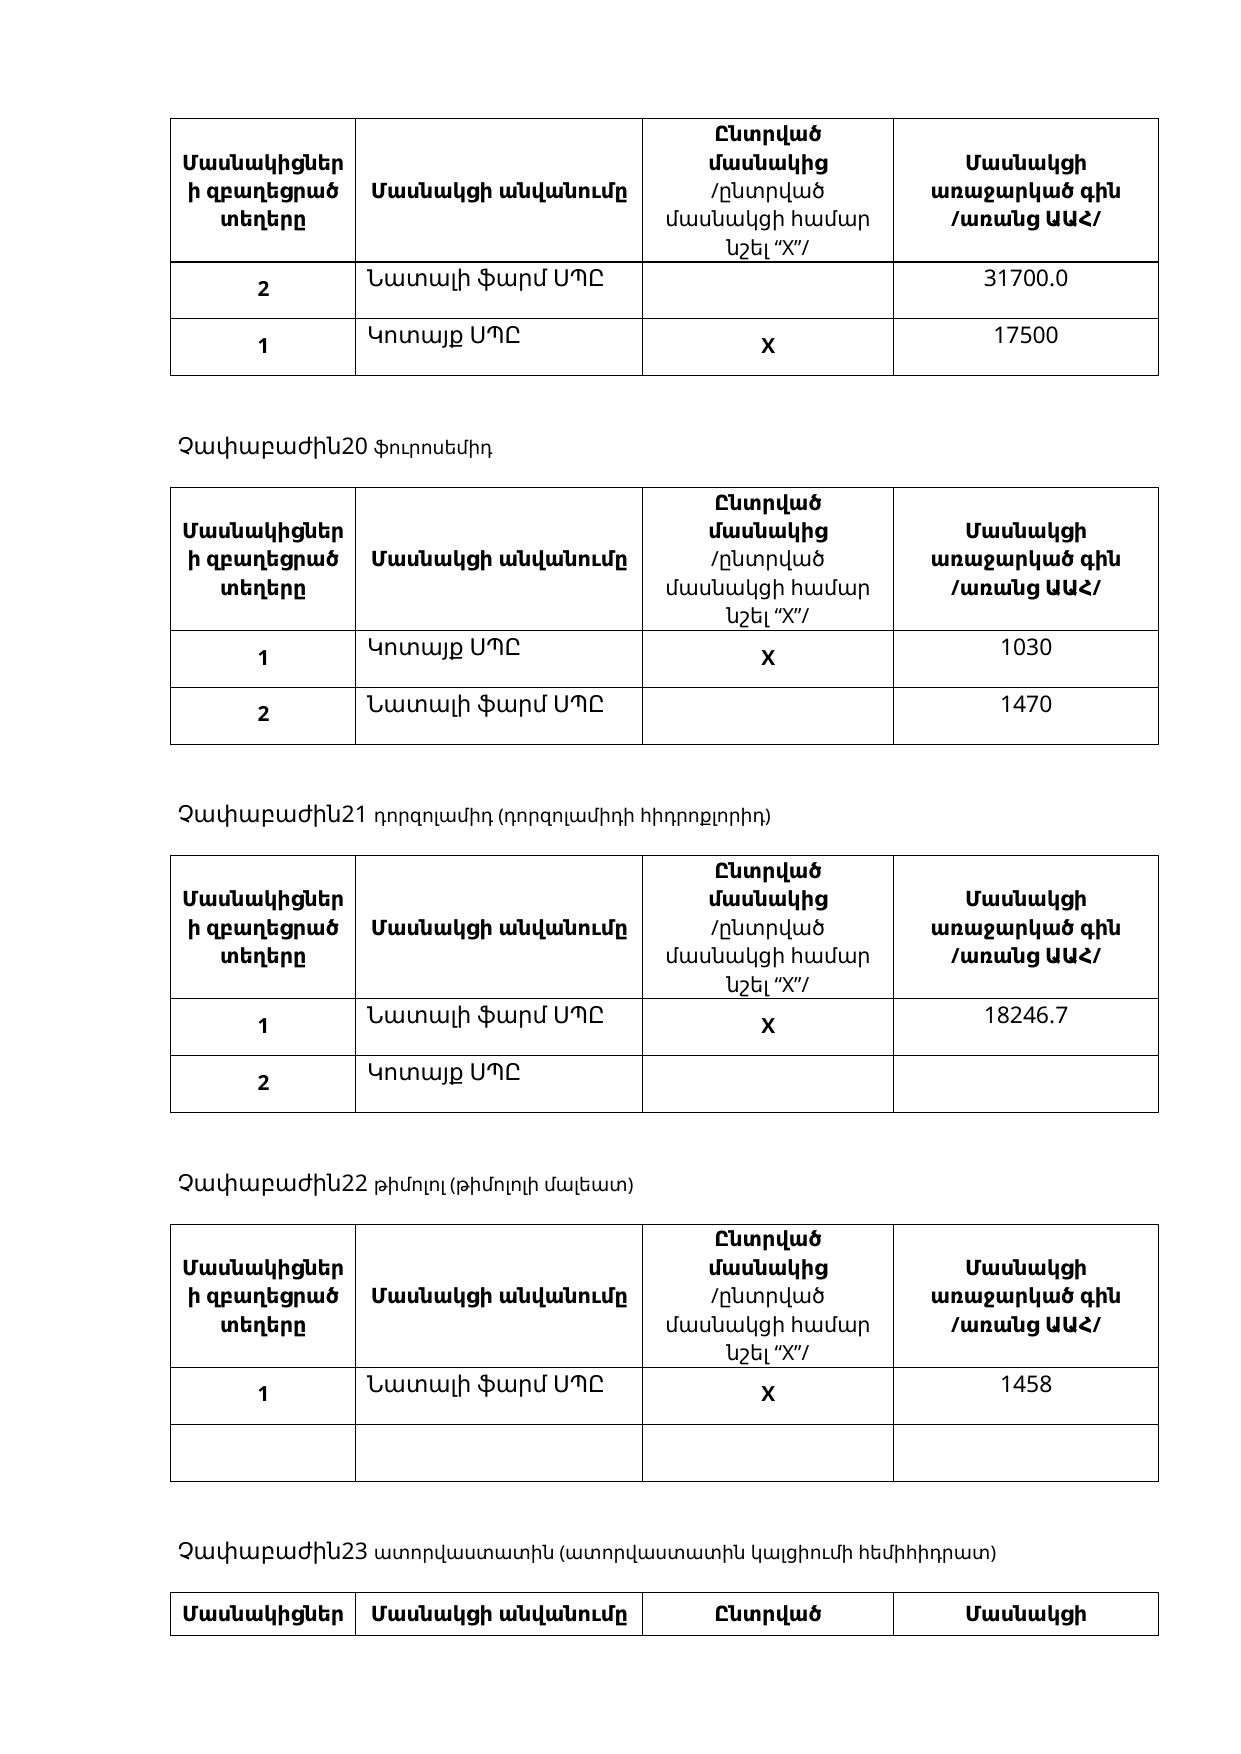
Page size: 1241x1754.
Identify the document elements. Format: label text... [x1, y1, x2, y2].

table_cell 1470 [894, 688, 1158, 744]
table_cell 1 [171, 319, 355, 375]
table_cell 31700.0 [894, 263, 1158, 318]
table_header Մասնակցի առաջարկած գին /առանց ԱԱՀ/ [894, 856, 1158, 998]
table_cell [643, 1425, 893, 1481]
table_header Մասնակցի անվանումը [356, 119, 642, 261]
table_cell Նատալի ֆարմ ՍՊԸ [356, 688, 642, 744]
text Չափաբաժին23 ատորվաստատին (ատորվաստատին կալցիումի հեմիհիդրատ) [177, 1535, 1152, 1566]
table_cell X [643, 1368, 893, 1424]
table_cell [643, 263, 893, 318]
table_header Մասնակիցների զբաղեցրած տեղերը [171, 119, 355, 261]
table_header Մասնակցի անվանումը [356, 488, 642, 630]
table_cell Նատալի ֆարմ ՍՊԸ [356, 999, 642, 1055]
table_cell 1 [171, 631, 355, 687]
table_cell X [643, 999, 893, 1055]
table_cell Կոտայք ՍՊԸ [356, 631, 642, 687]
table_cell 1 [171, 999, 355, 1055]
table_cell 1458 [894, 1368, 1158, 1424]
table_cell [643, 1056, 893, 1112]
table_header Մասնակցի անվանումը [356, 1225, 642, 1367]
table_header Մասնակիցների զբաղեցրած տեղերը [171, 1225, 355, 1367]
table_cell X [643, 319, 893, 375]
table_cell Կոտայք ՍՊԸ [356, 1056, 642, 1112]
table_cell [171, 1425, 355, 1481]
table_cell [894, 1425, 1158, 1481]
table_header Մասնակիցների զբաղեցրած տեղերը [171, 856, 355, 998]
table_header Մասնակցի անվանումը [356, 1593, 642, 1635]
table_cell [643, 688, 893, 744]
table_header Մասնակցի առաջարկած գին /առանց ԱԱՀ/ [894, 488, 1158, 630]
table_header Մասնակցի առաջարկած գին /առանց ԱԱՀ/ [894, 119, 1158, 261]
table_cell X [643, 631, 893, 687]
table_cell [894, 1056, 1158, 1112]
table_cell 2 [171, 263, 355, 318]
text Չափաբաժին22 թիմոլոլ (թիմոլոլի մալեատ) [177, 1167, 1152, 1198]
table_cell [356, 1425, 642, 1481]
table_cell 1 [171, 1368, 355, 1424]
table_cell 18246.7 [894, 999, 1158, 1055]
table_header Մասնակցի անվանումը [356, 856, 642, 998]
table_header Մասնակիցների զբաղեցրած տեղերը [171, 488, 355, 630]
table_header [643, 119, 893, 261]
table_cell Նատալի ֆարմ ՍՊԸ [356, 1368, 642, 1424]
table_header Մասնակցի առաջարկած գին /առանց ԱԱՀ/ [894, 1225, 1158, 1367]
text Չափաբաժին20 ֆուրոսեմիդ [177, 430, 1152, 461]
table_header Ընտրված մասնակից /ընտրված մասնակցի համար նշել “X”/ [643, 856, 893, 998]
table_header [894, 1593, 1158, 1635]
text Չափաբաժին21 դորզոլամիդ (դորզոլամիդի հիդրոքլորիդ) [177, 798, 1152, 829]
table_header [643, 1593, 893, 1635]
table_cell 2 [171, 688, 355, 744]
table_cell Նատալի ֆարմ ՍՊԸ [356, 263, 642, 318]
table_cell 1030 [894, 631, 1158, 687]
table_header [171, 1593, 355, 1635]
table_header Ընտրված մասնակից /ընտրված մասնակցի համար նշել “X”/ [643, 488, 893, 630]
table_header Ընտրված մասնակից /ընտրված մասնակցի համար նշել “X”/ [643, 1225, 893, 1367]
table_cell 2 [171, 1056, 355, 1112]
table_cell Կոտայք ՍՊԸ [356, 319, 642, 375]
table_cell 17500 [894, 319, 1158, 375]
